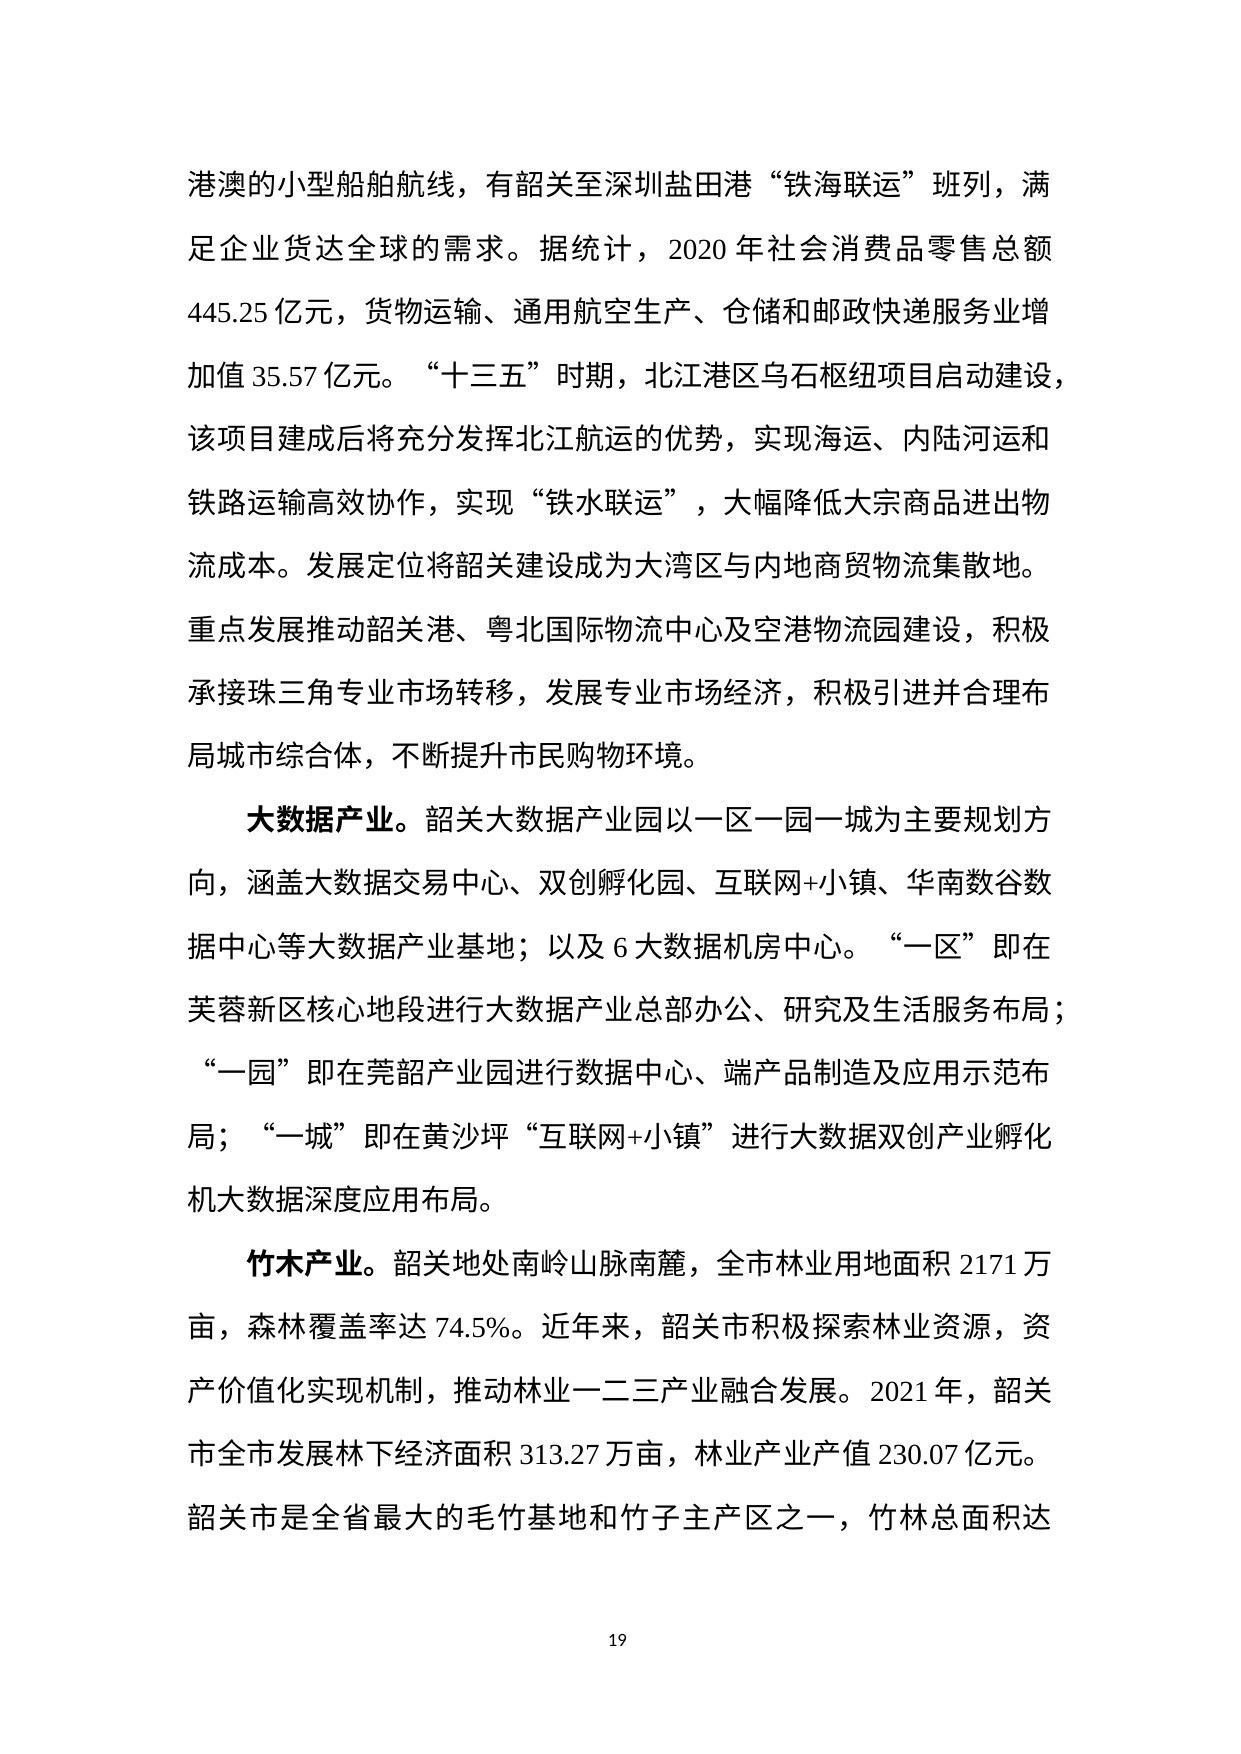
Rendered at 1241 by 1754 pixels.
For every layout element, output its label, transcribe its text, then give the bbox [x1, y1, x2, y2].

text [187, 162, 1053, 775]
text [187, 1240, 1053, 1536]
text 大数据产业。韶关大数据产业园以一区一园一城为主要规划方向，涵盖大数据交易中心、双创孵化园、互联网+小镇、华南数谷数据中心等大数据产业基地；以及6大数据机房中心。“一区”即在芙蓉新区核心地段进行大数据产业总部办公、研究及生活服务布局；“一园”即在莞韶产业园进行数据中心、端产品制造及应用示范布局；“一城”即在黄沙坪“互联网+小镇”进行大数据双创产业孵化机大数据深度应用布局。 [187, 796, 1053, 1219]
